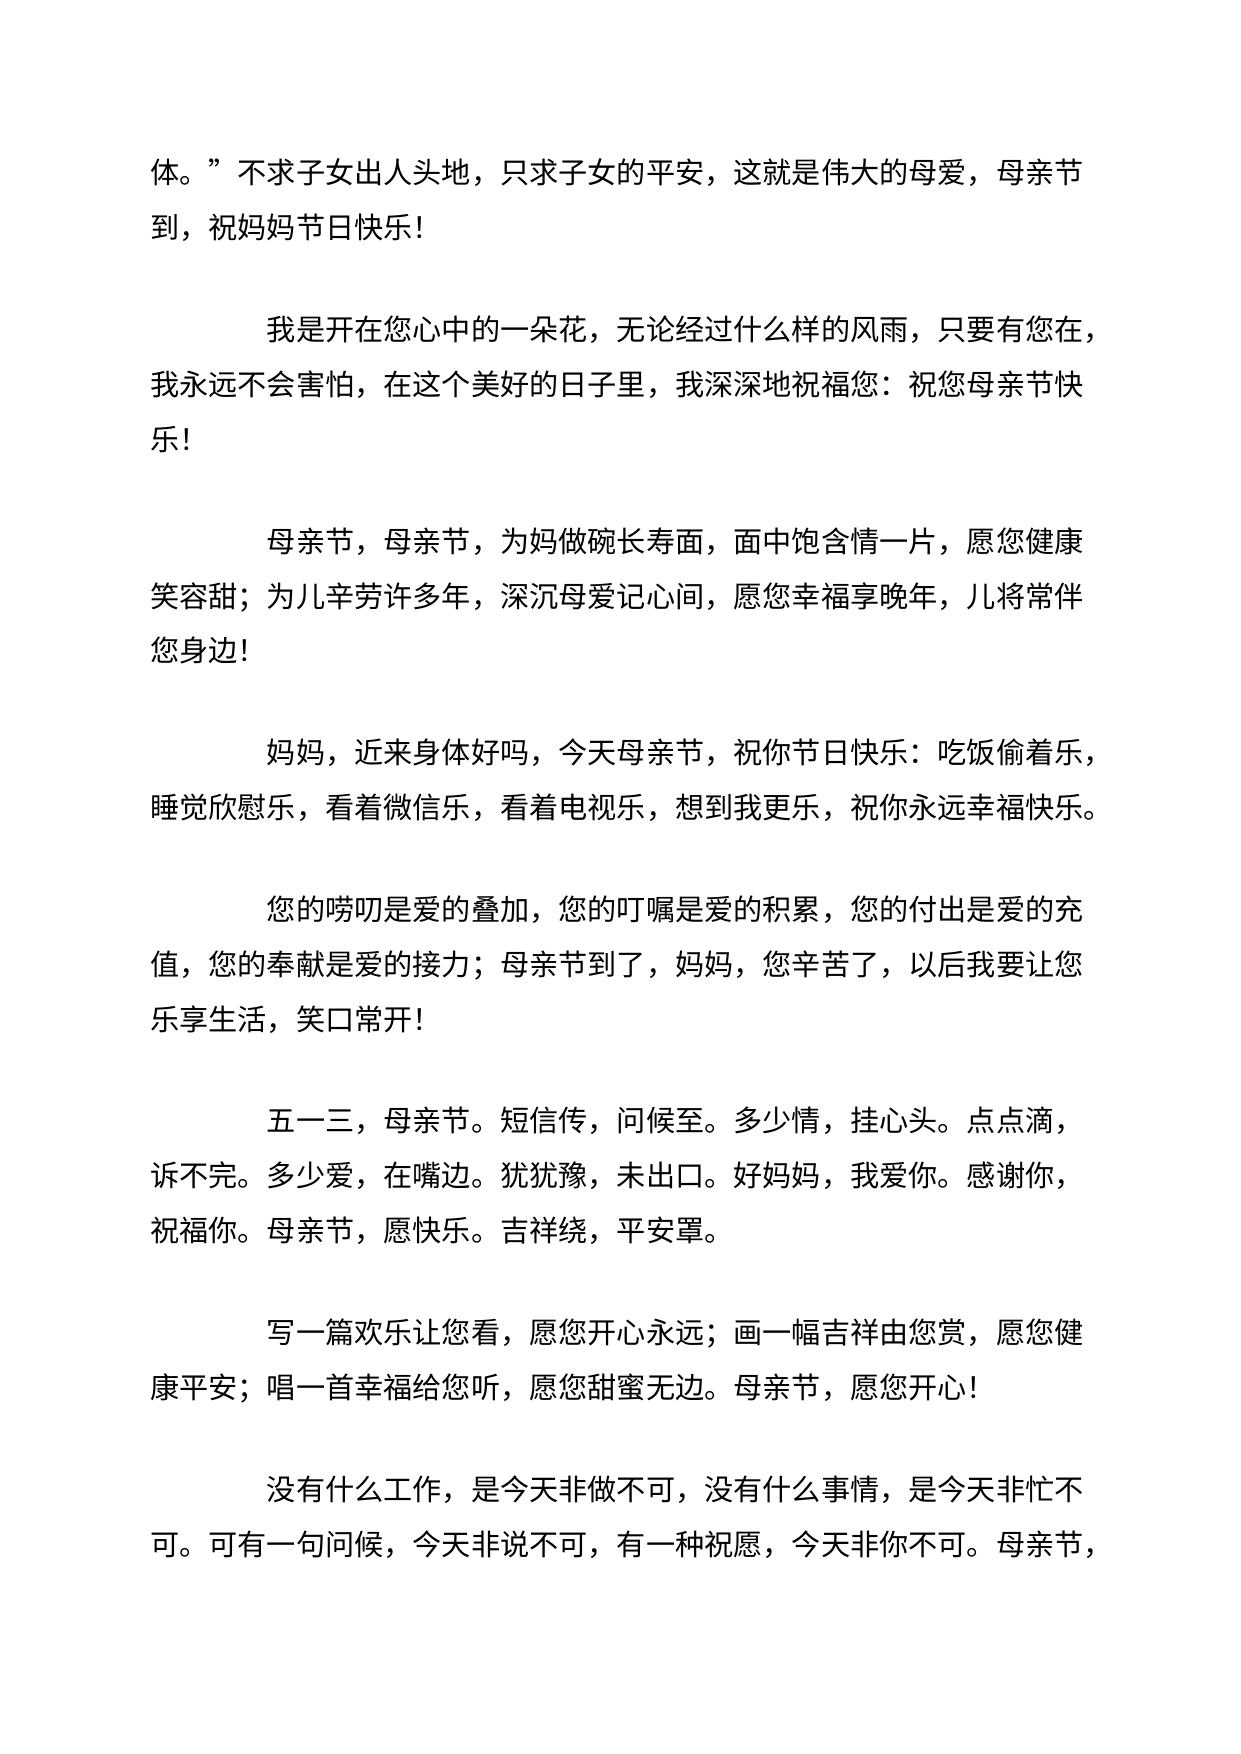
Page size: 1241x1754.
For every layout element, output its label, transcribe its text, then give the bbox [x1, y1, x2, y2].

text 我是开在您心中的一朵花，无论经过什么样的风雨，只要有您在，我永远不会害怕，在这个美好的日子里，我深深地祝福您：祝您母亲节快乐！ [150, 307, 1090, 459]
text 您的唠叨是爱的叠加，您的叮嘱是爱的积累，您的付出是爱的充值，您的奉献是爱的接力；母亲节到了，妈妈，您辛苦了，以后我要让您乐享生活，笑口常开！ [150, 886, 1090, 1038]
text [150, 1466, 1090, 1563]
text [150, 150, 1090, 247]
text 母亲节，母亲节，为妈做碗长寿面，面中饱含情一片，愿您健康笑容甜；为儿辛劳许多年，深沉母爱记心间，愿您幸福享晚年，儿将常伴您身边！ [150, 518, 1090, 670]
text 妈妈，近来身体好吗，今天母亲节，祝你节日快乐：吃饭偷着乐，睡觉欣慰乐，看着微信乐，看着电视乐，想到我更乐，祝你永远幸福快乐。 [150, 730, 1090, 827]
text 写一篇欢乐让您看，愿您开心永远；画一幅吉祥由您赏，愿您健康平安；唱一首幸福给您听，愿您甜蜜无边。母亲节，愿您开心！ [150, 1309, 1090, 1407]
text 五一三，母亲节。短信传，问候至。多少情，挂心头。点点滴，诉不完。多少爱，在嘴边。犹犹豫，未出口。好妈妈，我爱你。感谢你，祝福你。母亲节，愿快乐。吉祥绕，平安罩。 [150, 1098, 1090, 1250]
